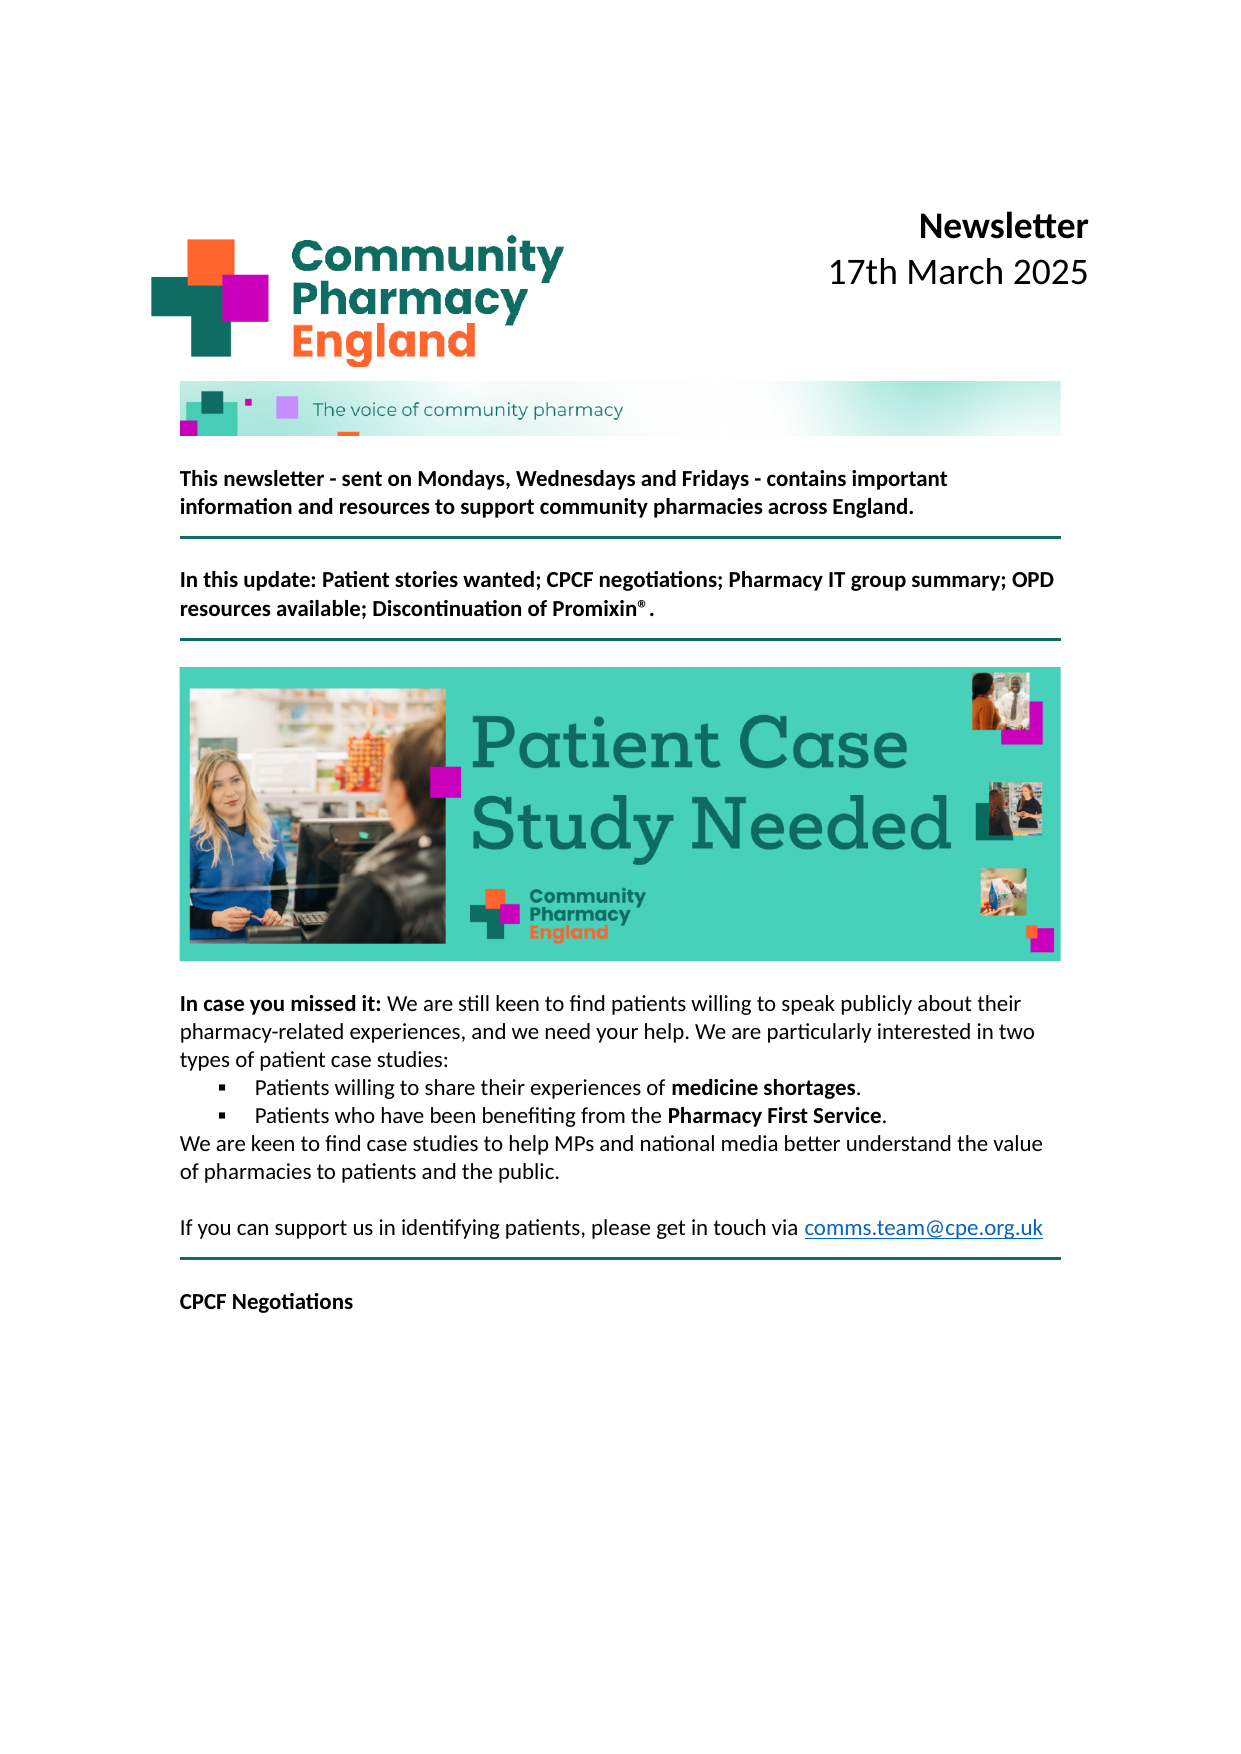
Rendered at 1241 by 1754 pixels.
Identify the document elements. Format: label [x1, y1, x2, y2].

picture [151, 234, 564, 367]
picture [179, 667, 1061, 961]
picture [179, 381, 1061, 436]
